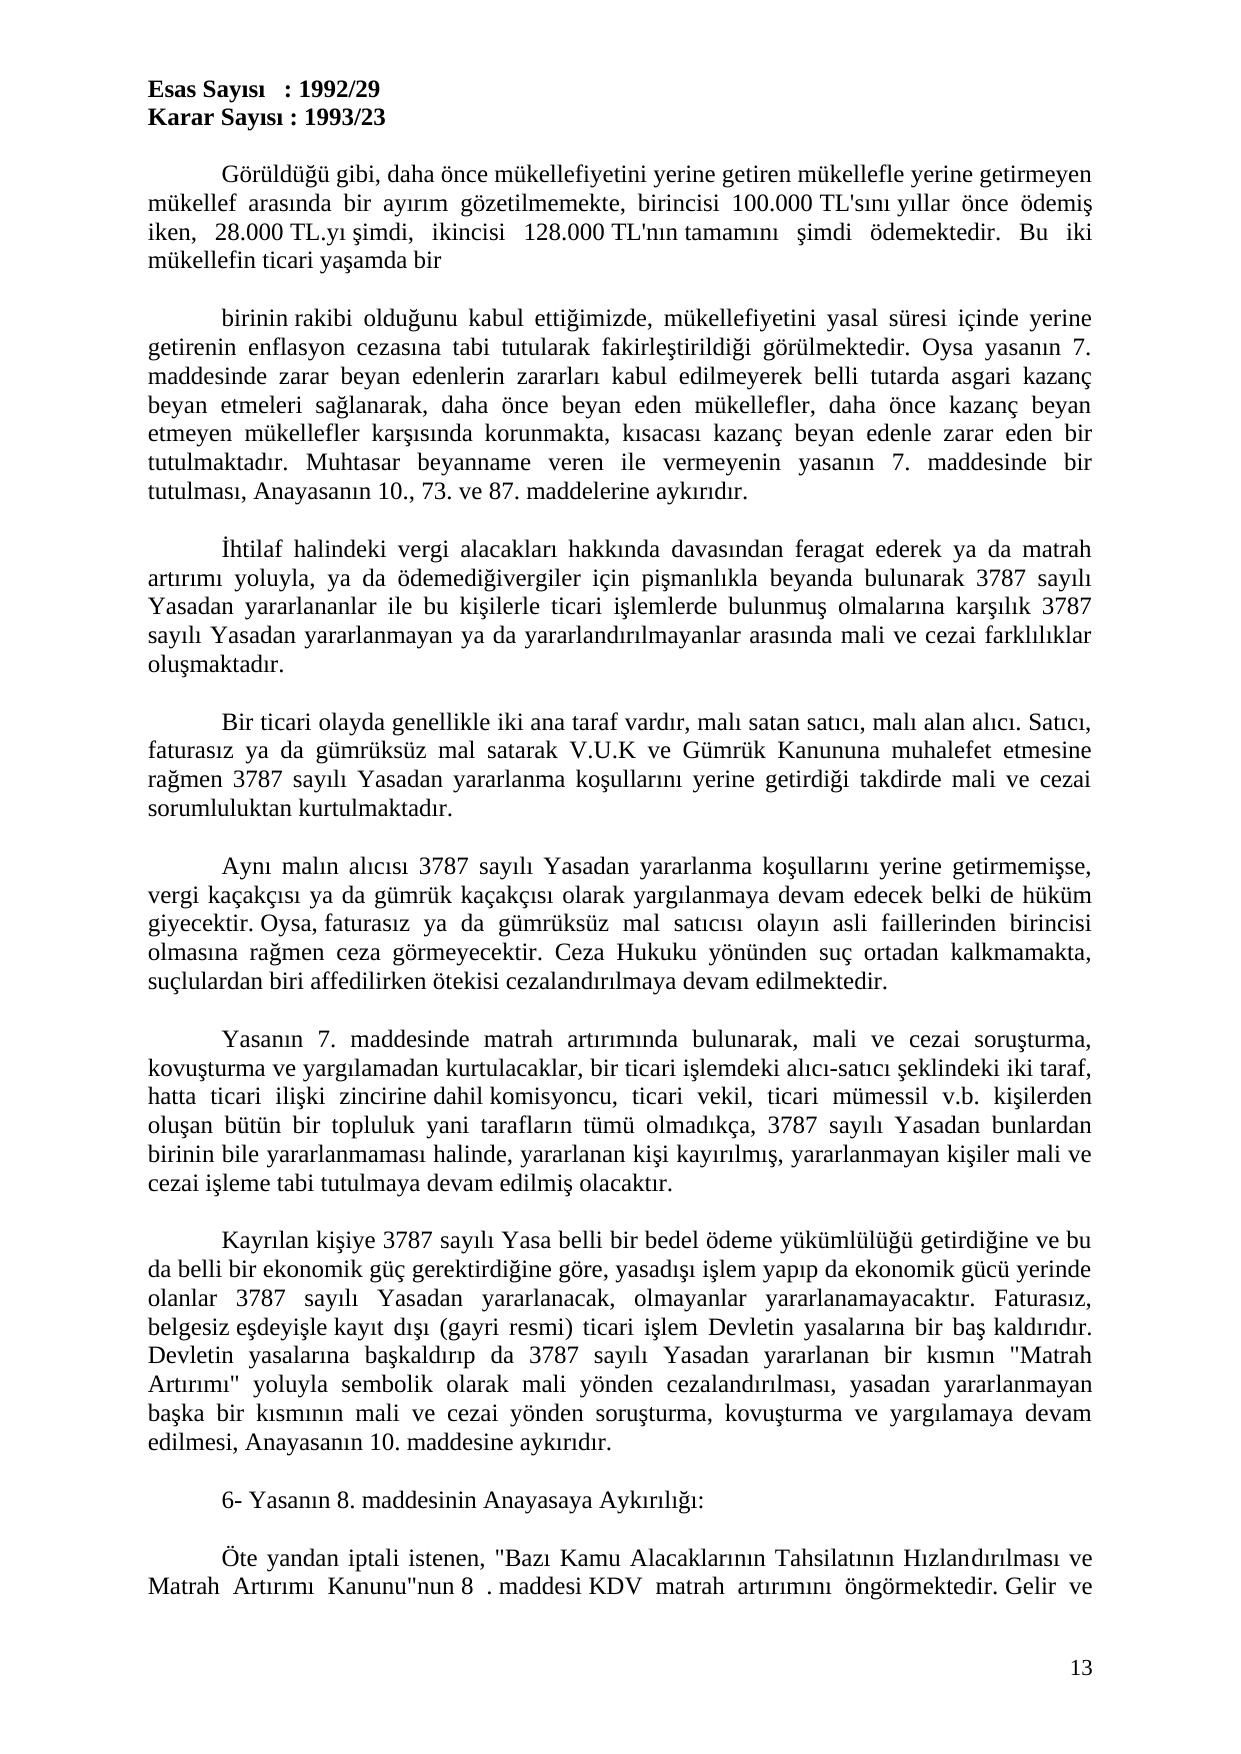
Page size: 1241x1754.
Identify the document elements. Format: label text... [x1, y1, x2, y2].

text birinin rakibi olduğunu kabul ettiğimizde, mükellefiyetini yasal süresi içinde yerine getirenin enflasyon cezasına tabi tutularak fakirleştirildiği görülmektedir. Oysa yasanın 7. maddesinde zarar beyan edenlerin zararları kabul edilmeyerek belli tutarda asgari kazanç beyan etmeleri sağlanarak, daha önce beyan eden mükellefler, daha önce kazanç beyan etmeyen mükellefler karşısında korunmakta, kısacası kazanç beyan edenle zarar eden bir tutulmaktadır. Muhtasar beyanname veren ile vermeyenin yasanın 7. maddesinde bir tutulması, Anayasanın 10., 73. ve 87. maddelerine aykırıdır. [148, 303, 1093, 505]
text Aynı malın alıcısı 3787 sayılı Yasadan yararlanma koşullarını yerine getirmemişse, vergi kaçakçısı ya da gümrük kaçakçısı olarak yargılanmaya devam edecek belki de hüküm giyecektir. Oysa, faturasız ya da gümrüksüz mal satıcısı olayın asli faillerinden birincisi olmasına rağmen ceza görmeyecektir. Ceza Hukuku yönünden suç ortadan kalkmamakta, suçlulardan biri affedilirken ötekisi cezalandırılmaya devam edilmektedir. [148, 851, 1093, 995]
text 6- Yasanın 8. maddesinin Anayasaya Aykırılığı: [148, 1485, 1093, 1513]
text Yasanın 7. maddesinde matrah artırımında bulunarak, mali ve cezai soruşturma, kovuşturma ve yargılamadan kurtulacaklar, bir ticari işlemdeki alıcı-satıcı şeklindeki iki taraf, hatta ticari ilişki zincirine dahil komisyoncu, ticari vekil, ticari mümessil v.b. kişilerden oluşan bütün bir topluluk yani tarafların tümü olmadıkça, 3787 sayılı Yasadan bunlardan birinin bile yararlanmaması halinde, yararlanan kişi kayırılmış, yararlanmayan kişiler mali ve cezai işleme tabi tutulmaya devam edilmiş olacaktır. [148, 1024, 1093, 1196]
text İhtilaf halindeki vergi alacakları hakkında davasından feragat ederek ya da matrah artırımı yoluyla, ya da ödemediğivergiler için pişmanlıkla beyanda bulunarak 3787 sayılı Yasadan yararlananlar ile bu kişilerle ticari işlemlerde bulunmuş olmalarına karşılık 3787 sayılı Yasadan yararlanmayan ya da yararlandırılmayanlar arasında mali ve cezai farklılıklar oluşmaktadır. [148, 534, 1093, 678]
text Bir ticari olayda genellikle iki ana taraf vardır, malı satan satıcı, malı alan alıcı. Satıcı, faturasız ya da gümrüksüz mal satarak V.U.K ve Gümrük Kanununa muhalefet etmesine rağmen 3787 sayılı Yasadan yararlanma koşullarını yerine getirdiği takdirde mali ve cezai sorumluluktan kurtulmaktadır. [148, 707, 1093, 822]
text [148, 1543, 1093, 1600]
text Kayrılan kişiye 3787 sayılı Yasa belli bir bedel ödeme yükümlülüğü getirdiğine ve bu da belli bir ekonomik güç gerektirdiğine göre, yasadışı işlem yapıp da ekonomik gücü yerinde olanlar 3787 sayılı Yasadan yararlanacak, olmayanlar yararlanamayacaktır. Faturasız, belgesiz eşdeyişle kayıt dışı (gayri resmi) ticari işlem Devletin yasalarına bir baş kaldırıdır. Devletin yasalarına başkaldırıp da 3787 sayılı Yasadan yararlanan bir kısmın "Matrah Artırımı" yoluyla sembolik olarak mali yönden cezalandırılması, yasadan yararlanmayan başka bir kısmının mali ve cezai yönden soruşturma, kovuşturma ve yargılamaya devam edilmesi, Anayasanın 10. maddesine aykırıdır. [148, 1226, 1093, 1456]
text Görüldüğü gibi, daha önce mükellefiyetini yerine getiren mükellefle yerine getirmeyen mükellef arasında bir ayırım gözetilmemekte, birincisi 100.000 TL'sını yıllar önce ödemiş iken, 28.000 TL.yı şimdi, ikincisi 128.000 TL'nın tamamını şimdi ödemektedir. Bu iki mükellefin ticari yaşamda bir [148, 159, 1093, 274]
